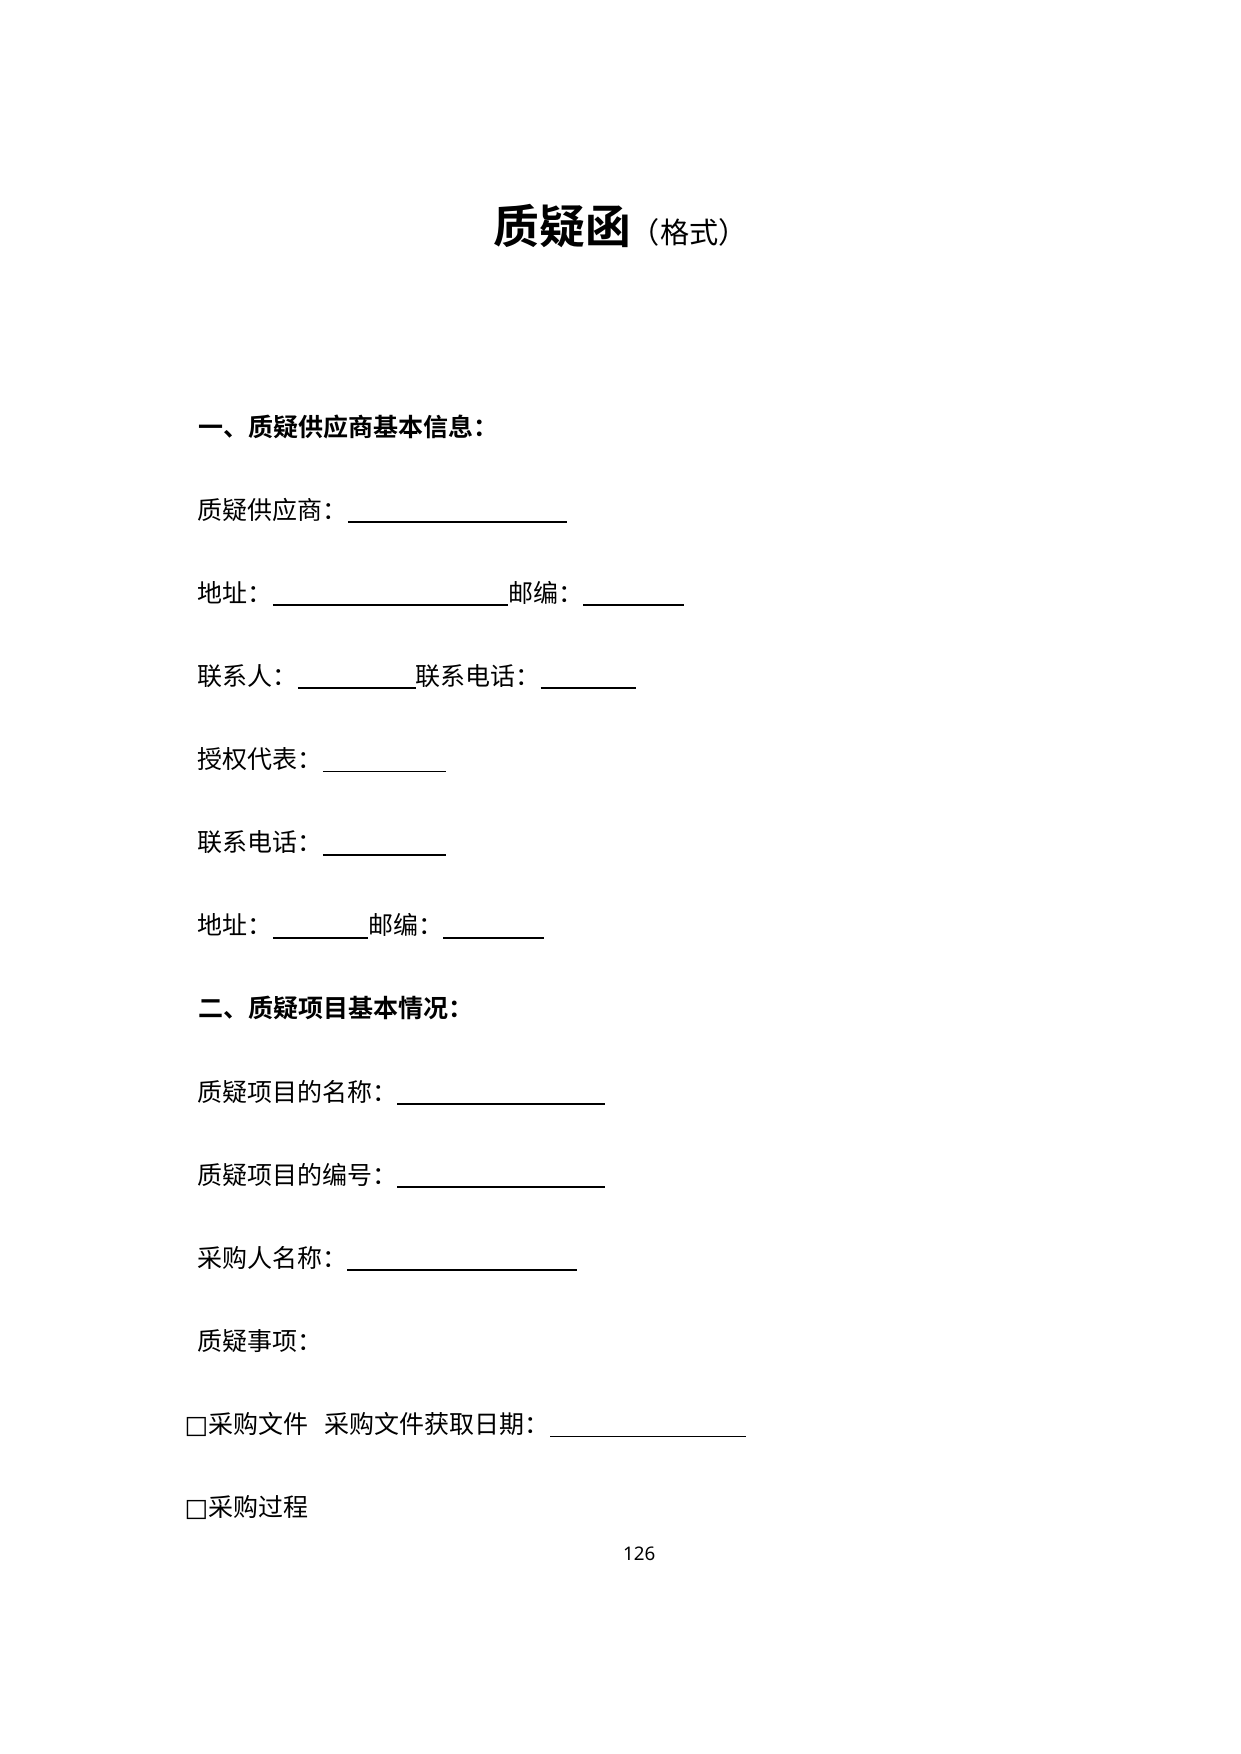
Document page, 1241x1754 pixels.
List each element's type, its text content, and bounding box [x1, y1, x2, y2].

text 地址： 邮编： [148, 559, 1093, 624]
text 联系人： 联系电话： [148, 642, 1093, 707]
text □采购文件 采购文件获取日期： [148, 1390, 1093, 1455]
text 地址： 邮编： [148, 891, 1093, 956]
text 授权代表： [148, 725, 1093, 790]
text 质疑供应商： [148, 476, 1093, 541]
text 联系电话： [148, 808, 1093, 873]
text 二、质疑项目基本情况： [148, 974, 1093, 1039]
text 质疑项目的编号： [148, 1141, 1093, 1206]
text 质疑函（格式） [148, 174, 1093, 272]
text 质疑项目的名称： [148, 1058, 1093, 1123]
text 采购人名称： [148, 1224, 1093, 1289]
text □采购过程 [148, 1473, 1093, 1538]
text 质疑事项： [148, 1307, 1093, 1372]
text 一、质疑供应商基本信息： [148, 393, 1093, 458]
